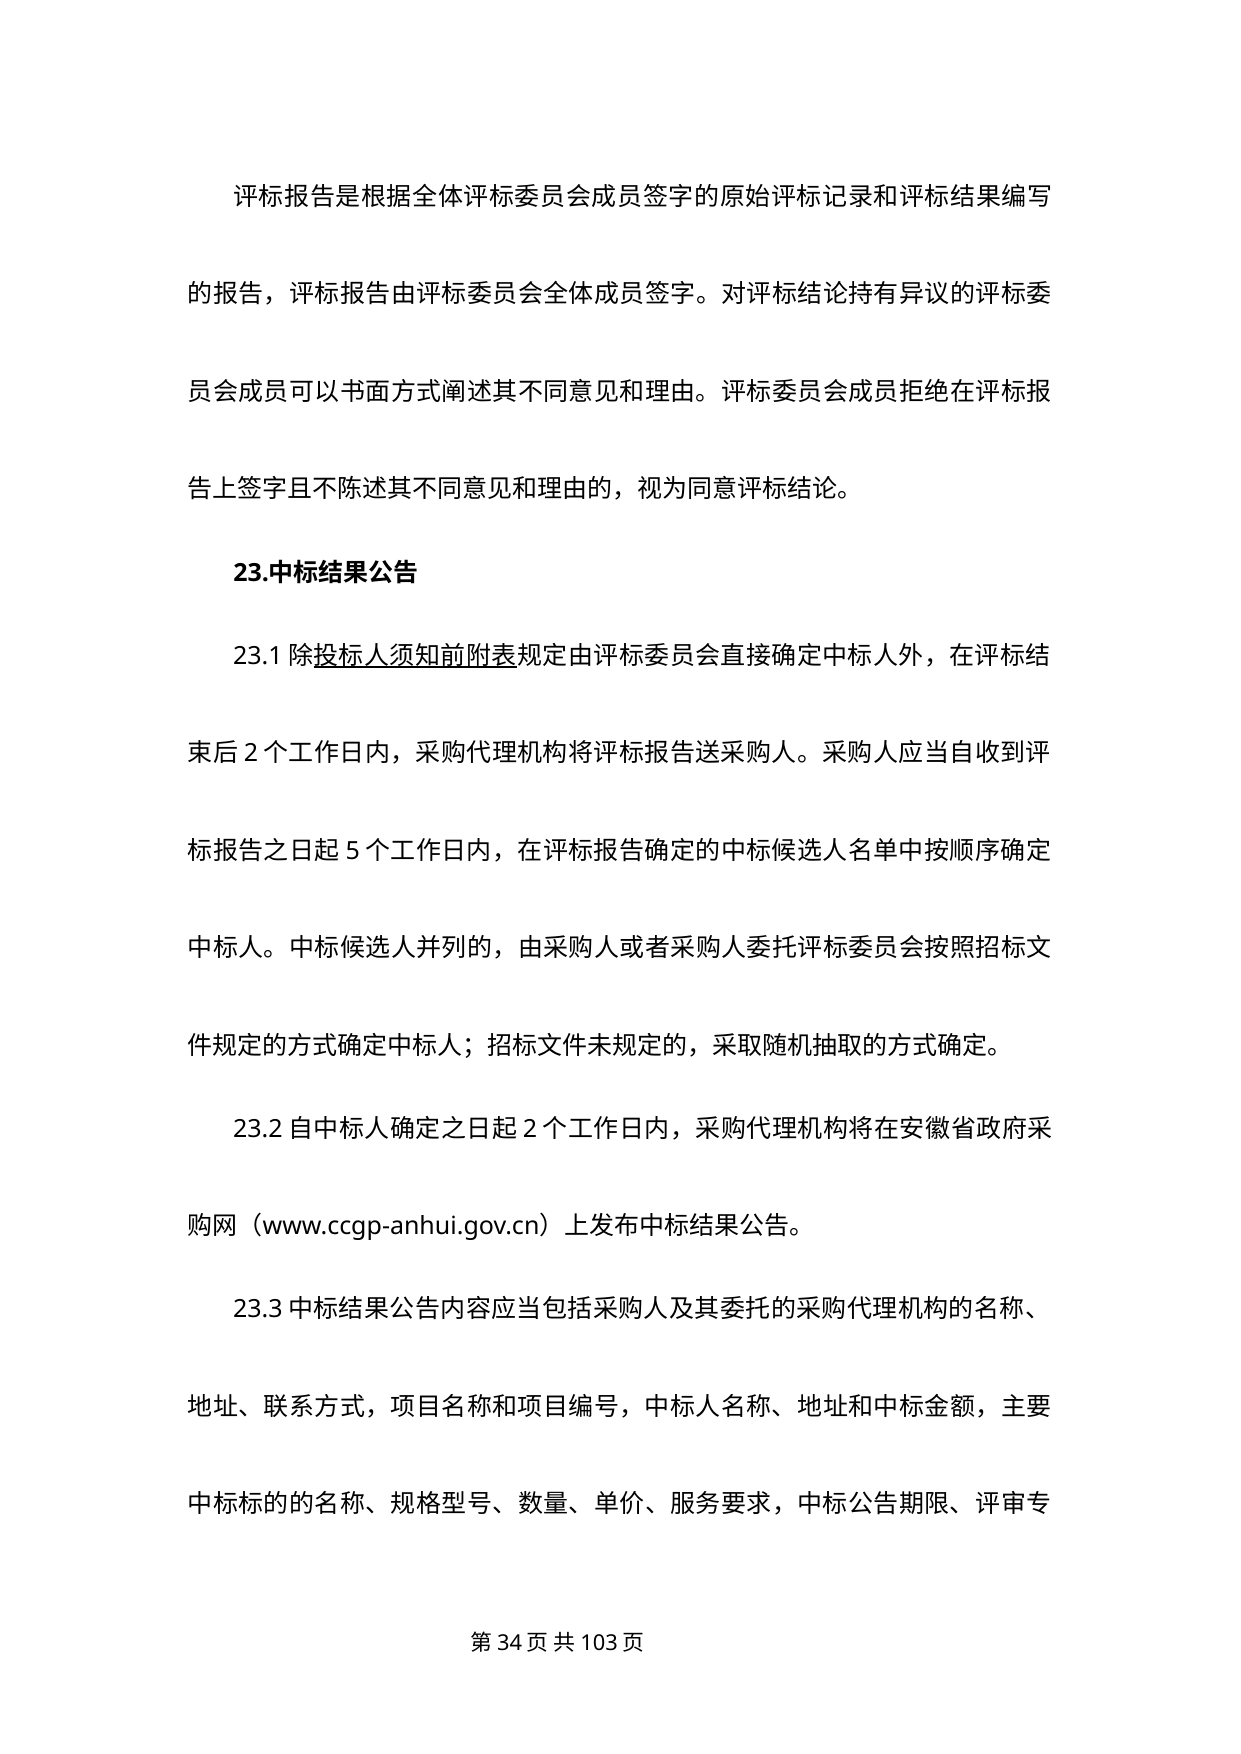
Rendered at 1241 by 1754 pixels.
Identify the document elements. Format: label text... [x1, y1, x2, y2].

text 23.1除投标人须知前附表规定由评标委员会直接确定中标人外，在评标结束后2个工作日内，采购代理机构将评标报告送采购人。采购人应当自收到评标报告之日起5个工作日内，在评标报告确定的中标候选人名单中按顺序确定中标人。中标候选人并列的，由采购人或者采购人委托评标委员会按照招标文件规定的方式确定中标人；招标文件未规定的，采取随机抽取的方式确定。 [187, 621, 1053, 1076]
text 评标报告是根据全体评标委员会成员签字的原始评标记录和评标结果编写的报告，评标报告由评标委员会全体成员签字。对评标结论持有异议的评标委员会成员可以书面方式阐述其不同意见和理由。评标委员会成员拒绝在评标报告上签字且不陈述其不同意见和理由的，视为同意评标结论。 [187, 162, 1053, 519]
text 23.2自中标人确定之日起2个工作日内，采购代理机构将在安徽省政府采购网（www.ccgp-anhui.gov.cn）上发布中标结果公告。 [187, 1094, 1053, 1256]
text 23.中标结果公告 [187, 538, 1053, 603]
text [187, 1274, 1053, 1534]
